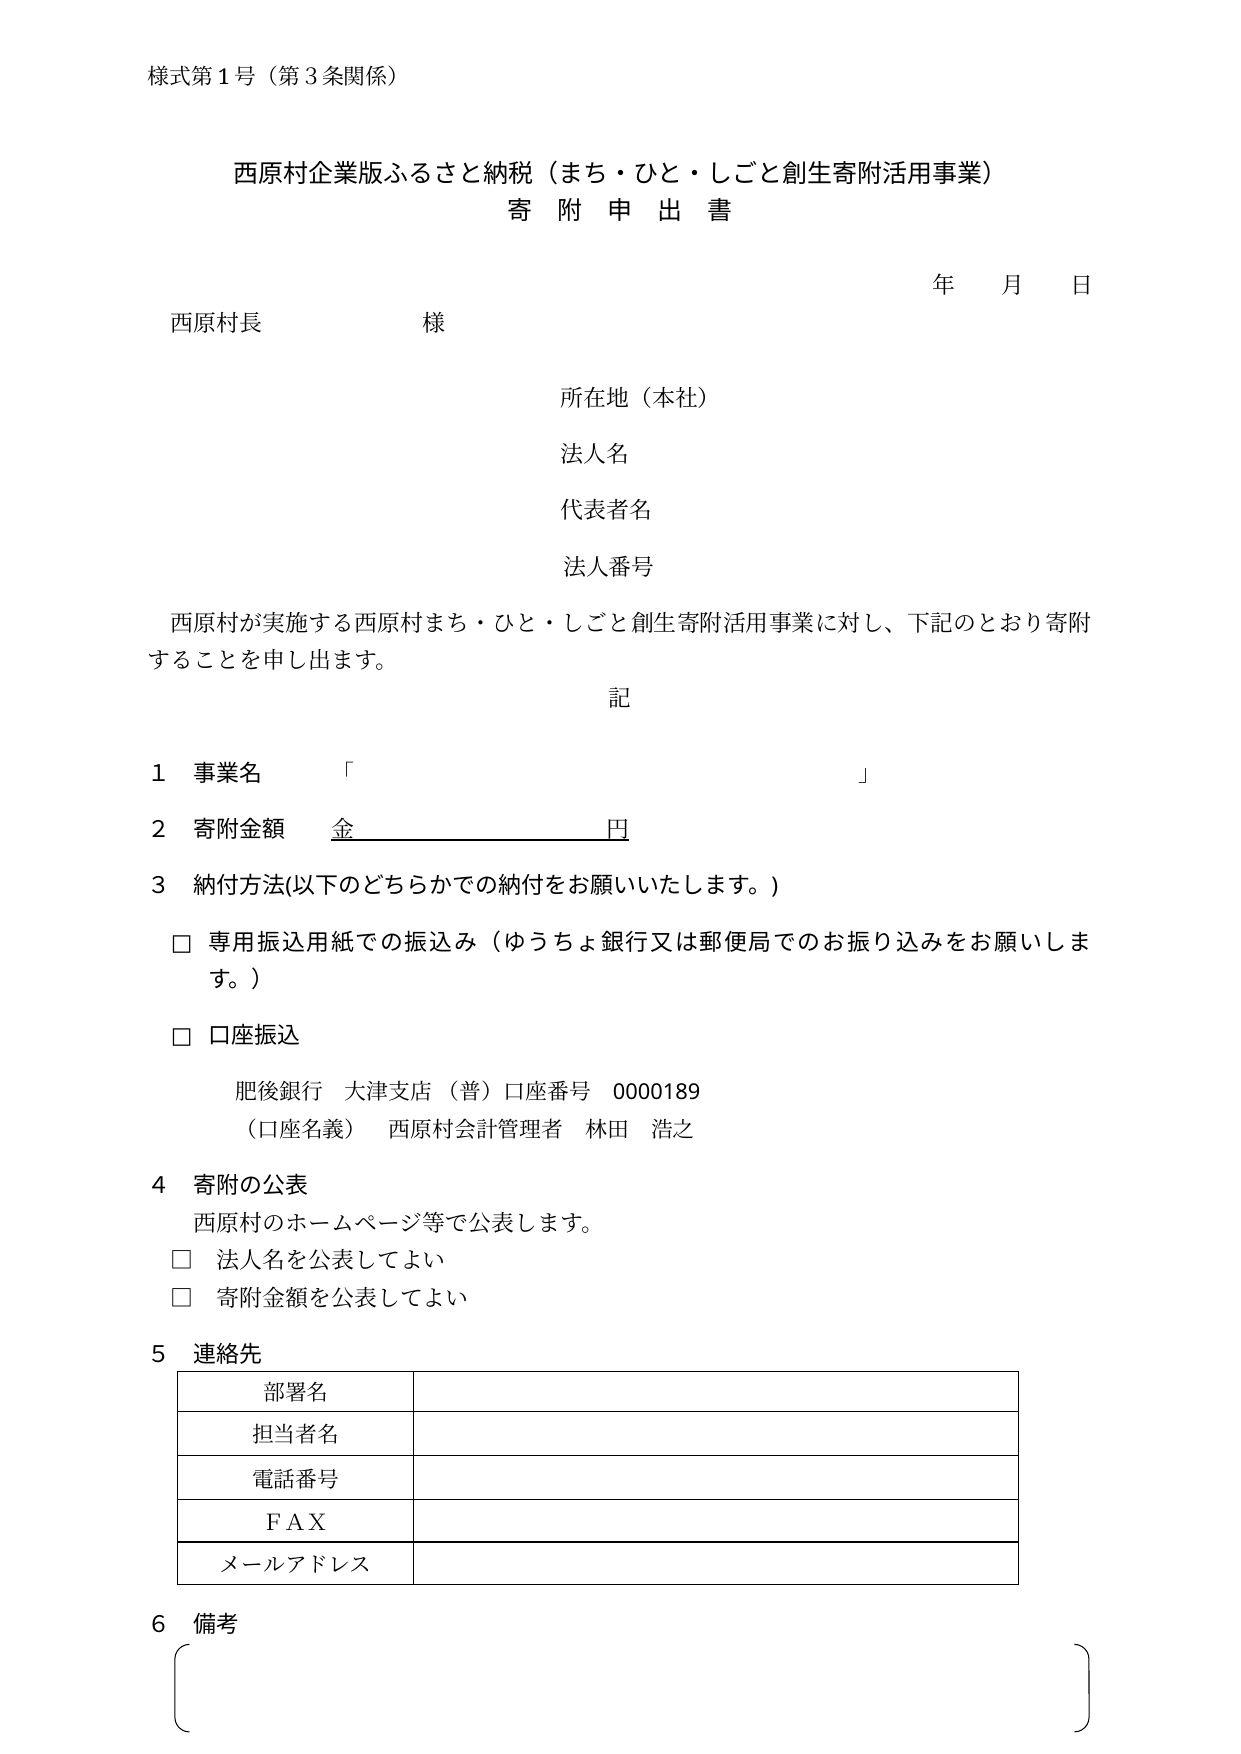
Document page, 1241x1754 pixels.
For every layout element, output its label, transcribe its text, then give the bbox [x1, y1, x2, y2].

table_header [414, 1372, 1018, 1411]
text 西原村企業版ふるさと納税（まち・ひと・しごと創生寄附活用事業） [148, 152, 1092, 190]
text □ 寄附金額を公表してよい [148, 1277, 1092, 1315]
text ４ 寄附の公表 [148, 1165, 1092, 1202]
table_cell [414, 1456, 1018, 1499]
table_cell メールアドレス [178, 1543, 413, 1584]
table_cell 電話番号 [178, 1456, 413, 1499]
subtitle 記 [148, 677, 1092, 715]
text ２ 寄附金額 金 円 [148, 809, 1092, 846]
text ５ 連絡先 [148, 1334, 1092, 1371]
text 肥後銀行 大津支店 （普）口座番号 0000189 （口座名義） 西原村会計管理者 林田 浩之 [235, 1071, 1092, 1146]
text 法人名 [148, 434, 1001, 471]
table_cell [414, 1412, 1018, 1455]
text ３ 納付方法(以下のどちらかでの納付をお願いいたします。) [148, 865, 1092, 902]
text 西原村が実施する西原村まち・ひと・しごと創生寄附活用事業に対し、下記のとおり寄附することを申し出ます。 [148, 602, 1092, 677]
text 所在地（本社） [148, 377, 1001, 415]
list 口座振込 [171, 1015, 1092, 1052]
table_cell [414, 1500, 1018, 1541]
text 法人番号 [148, 546, 1001, 584]
text □ 法人名を公表してよい [148, 1240, 1092, 1277]
text 代表者名 [148, 490, 978, 527]
text 寄 附 申 出 書 [148, 190, 1092, 227]
text ６ 備考 [148, 1603, 1092, 1641]
text １ 事業名 「 」 [148, 752, 1092, 790]
text 西原村のホームページ等で公表します。 [148, 1202, 1092, 1240]
table_cell 担当者名 [178, 1412, 413, 1455]
table_cell ＦＡＸ [178, 1500, 413, 1541]
text 西原村長 様 [148, 302, 1092, 340]
table_header 部署名 [178, 1372, 413, 1411]
list 専用振込用紙での振込み（ゆうちょ銀行又は郵便局でのお振り込みをお願いします。） [171, 921, 1092, 996]
text 年 月 日 [148, 265, 1092, 302]
table_cell [414, 1543, 1018, 1584]
